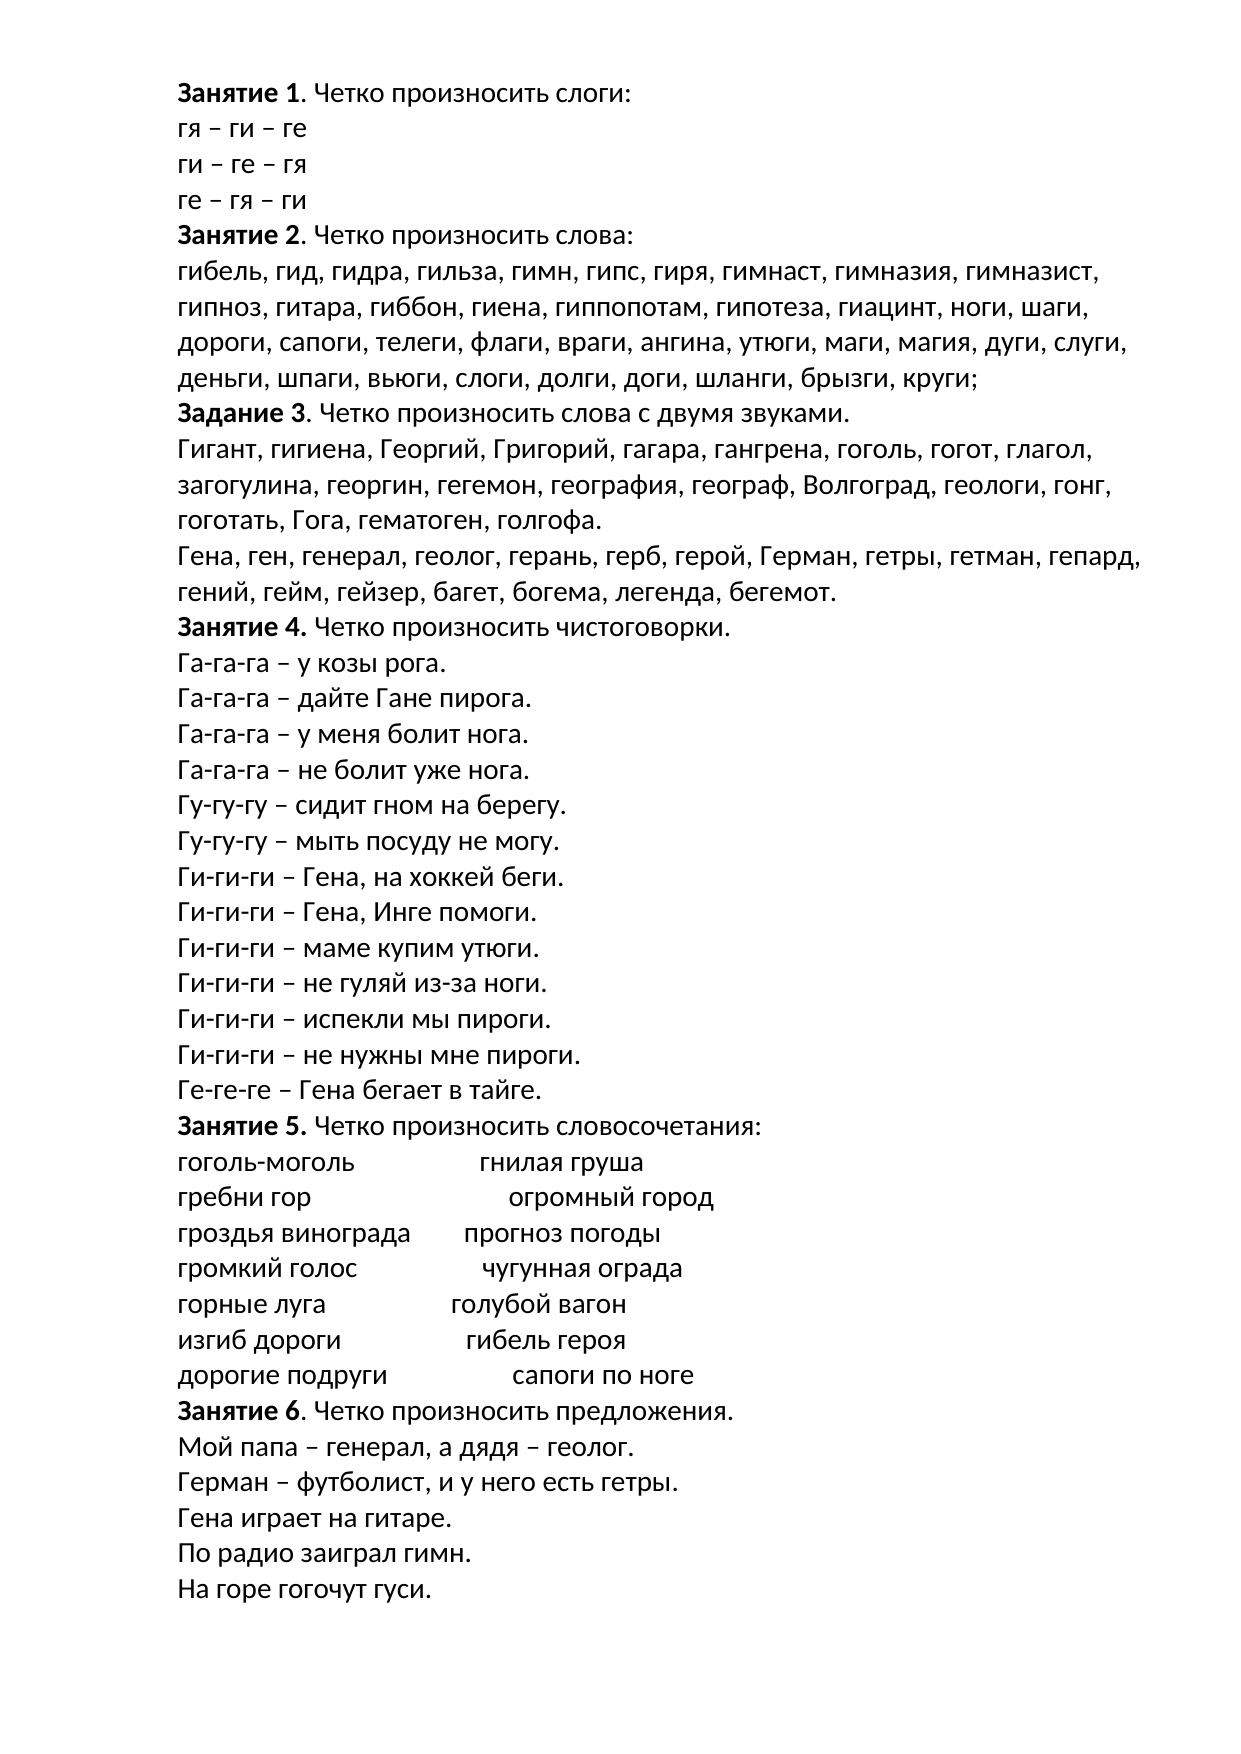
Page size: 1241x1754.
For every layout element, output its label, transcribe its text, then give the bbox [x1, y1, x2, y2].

text гя – ги – ге [177, 109, 1152, 145]
text Ги-ги-ги – не гуляй из-за ноги. [177, 964, 1152, 1000]
text Гена, ген, генерал, геолог, герань, герб, герой, Герман, гетры, гетман, гепард, гений, гейм, гейзер, багет, богема, легенда, бегемот. [177, 537, 1152, 608]
text Мой папа – генерал, а дядя – геолог. [177, 1428, 1152, 1463]
text ге – гя – ги [177, 181, 1152, 216]
text Ге-ге-ге – Гена бегает в тайге. [177, 1071, 1152, 1107]
text Ги-ги-ги – Гена, Инге помоги. [177, 893, 1152, 929]
text На горе гогочут гуси. [177, 1570, 1152, 1606]
text Га-га-га – у козы рога. [177, 644, 1152, 679]
text Герман – футболист, и у него есть гетры. [177, 1463, 1152, 1499]
text Га-га-га – не болит уже нога. [177, 751, 1152, 786]
text Ги-ги-ги – испекли мы пироги. [177, 1000, 1152, 1036]
text Ги-ги-ги – маме купим утюги. [177, 929, 1152, 964]
text горные луга голубой вагон [177, 1285, 1152, 1321]
text гроздья винограда прогноз погоды [177, 1214, 1152, 1249]
text Гу-гу-гу – сидит гном на берегу. [177, 786, 1152, 822]
text Занятие 2. Четко произносить слова: [177, 216, 1152, 252]
text Га-га-га – у меня болит нога. [177, 715, 1152, 751]
text гоголь-моголь гнилая груша [177, 1143, 1152, 1178]
text Ги-ги-ги – Гена, на хоккей беги. [177, 858, 1152, 893]
text Занятие 4. Четко произносить чистоговорки. [177, 608, 1152, 644]
text По радио заиграл гимн. [177, 1534, 1152, 1570]
text ги – ге – гя [177, 145, 1152, 181]
text Гигант, гигиена, Георгий, Григорий, гагара, гангрена, гоголь, гогот, глагол, загогулина, георгин, гегемон, география, географ, Волгоград, геологи, гонг, гоготать, Гога, гематоген, голгофа. [177, 430, 1152, 537]
text дорогие подруги сапоги по ноге [177, 1356, 1152, 1392]
text изгиб дороги гибель героя [177, 1321, 1152, 1356]
text гибель, гид, гидра, гильза, гимн, гипс, гиря, гимнаст, гимназия, гимназист, гипноз, гитара, гиббон, гиена, гиппопотам, гипотеза, гиацинт, ноги, шаги, дороги, сапоги, телеги, флаги, враги, ангина, утюги, маги, магия, дуги, слуги, деньги, шпаги, вьюги, слоги, долги, доги, шланги, брызги, круги; [177, 252, 1152, 394]
text Гена играет на гитаре. [177, 1499, 1152, 1534]
text Ги-ги-ги – не нужны мне пироги. [177, 1036, 1152, 1071]
text гребни гор огромный город [177, 1178, 1152, 1214]
text громкий голос чугунная ограда [177, 1249, 1152, 1285]
text Га-га-га – дайте Гане пирога. [177, 679, 1152, 715]
text Занятие 6. Четко произносить предложения. [177, 1392, 1152, 1428]
text Занятие 1. Четко произносить слоги: [177, 74, 1152, 109]
text Задание 3. Четко произносить слова с двумя звуками. [177, 394, 1152, 430]
text Гу-гу-гу – мыть посуду не могу. [177, 822, 1152, 858]
text Занятие 5. Четко произносить словосочетания: [177, 1107, 1152, 1143]
